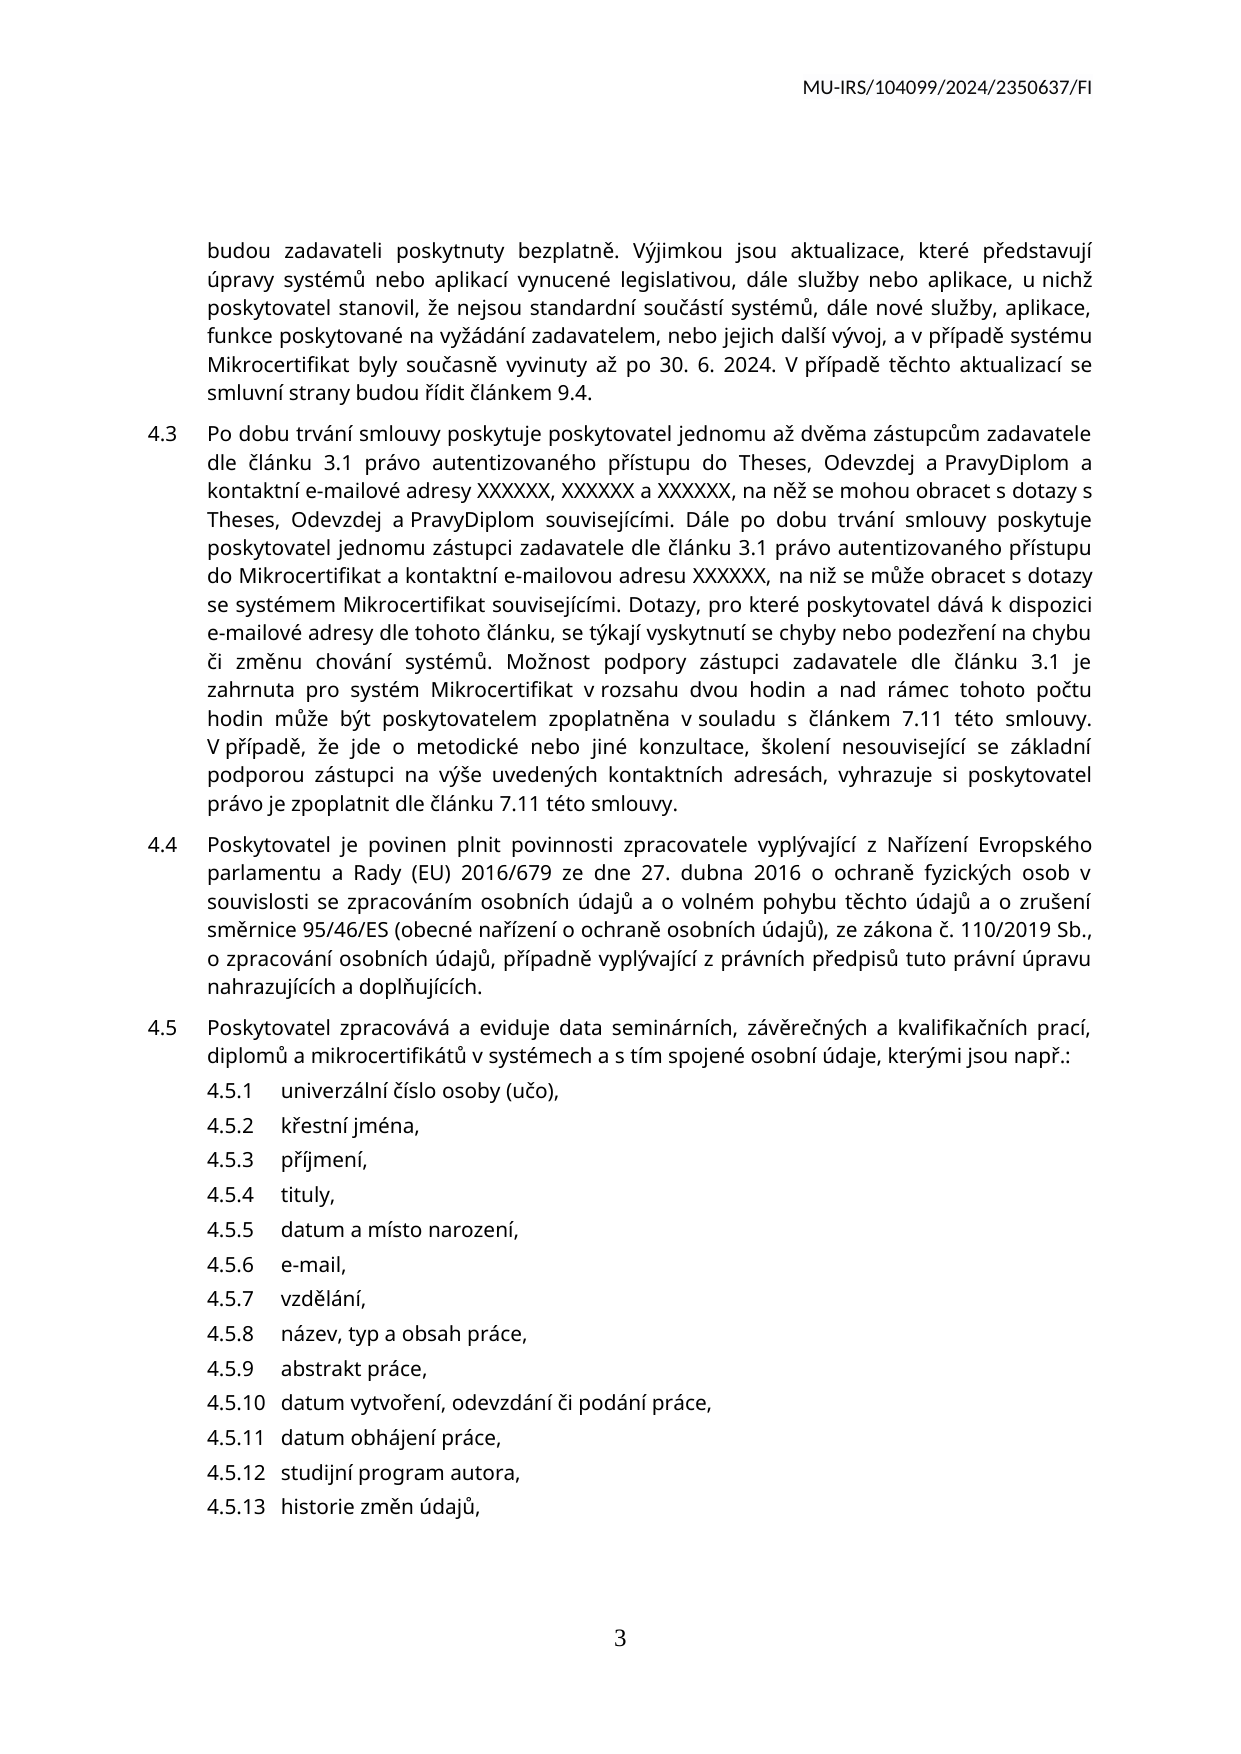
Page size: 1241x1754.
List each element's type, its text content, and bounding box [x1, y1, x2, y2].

list křestní jména, [207, 1111, 1092, 1139]
list Po dobu trvání smlouvy poskytuje poskytovatel jednomu až dvěma zástupcům zadavatele dle článku 3.1 právo autentizovaného přístupu do Theses, Odevzdej a PravyDiplom a kontaktní e-mailové adresy XXXXXX, XXXXXX a XXXXXX, na něž se mohou obracet s dotazy s Theses, Odevzdej a PravyDiplom souvisejícími. Dále po dobu trvání smlouvy poskytuje poskytovatel jednomu zástupci zadavatele dle článku 3.1 právo autentizovaného přístupu do Mikrocertifikat a kontaktní e-mailovou adresu XXXXXX, na niž se může obracet s dotazy se systémem Mikrocertifikat souvisejícími. Dotazy, pro které poskytovatel dává k dispozici e-mailové adresy dle tohoto článku, se týkají vyskytnutí se chyby nebo podezření na chybu či změnu chování systémů. Možnost podpory zástupci zadavatele dle článku 3.1 je zahrnuta pro systém Mikrocertifikat v rozsahu dvou hodin a nad rámec tohoto počtu hodin může být poskytovatelem zpoplatněna v souladu s článkem 7.11 této smlouvy. V případě, že jde o metodické nebo jiné konzultace, školení nesouvisející se základní podporou zástupci na výše uvedených kontaktních adresách, vyhrazuje si poskytovatel právo je zpoplatnit dle článku 7.11 této smlouvy. [148, 419, 1092, 817]
list abstrakt práce, [207, 1354, 1092, 1382]
list příjmení, [207, 1146, 1092, 1174]
list datum a místo narození, [207, 1215, 1092, 1243]
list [148, 236, 1092, 407]
list datum vytvoření, odevzdání či podání práce, [207, 1388, 1092, 1417]
list název, typ a obsah práce, [207, 1319, 1092, 1347]
list historie změn údajů, [207, 1492, 1092, 1521]
list Poskytovatel je povinen plnit povinnosti zpracovatele vyplývající z Nařízení Evropského parlamentu a Rady (EU) 2016/679 ze dne 27. dubna 2016 o ochraně fyzických osob v souvislosti se zpracováním osobních údajů a o volném pohybu těchto údajů a o zrušení směrnice 95/46/ES (obecné nařízení o ochraně osobních údajů), ze zákona č. 110/2019 Sb., o zpracování osobních údajů, případně vyplývající z právních předpisů tuto právní úpravu nahrazujících a doplňujících. [148, 830, 1092, 1001]
list Poskytovatel zpracovává a eviduje data seminárních, závěrečných a kvalifikačních prací, diplomů a mikrocertifikátů v systémech a s tím spojené osobní údaje, kterými jsou např.: [148, 1013, 1092, 1070]
list datum obhájení práce, [207, 1423, 1092, 1452]
list univerzální číslo osoby (učo), [207, 1076, 1092, 1105]
list vzdělání, [207, 1284, 1092, 1313]
list studijní program autora, [207, 1458, 1092, 1486]
list tituly, [207, 1180, 1092, 1209]
list e-mail, [207, 1250, 1092, 1278]
